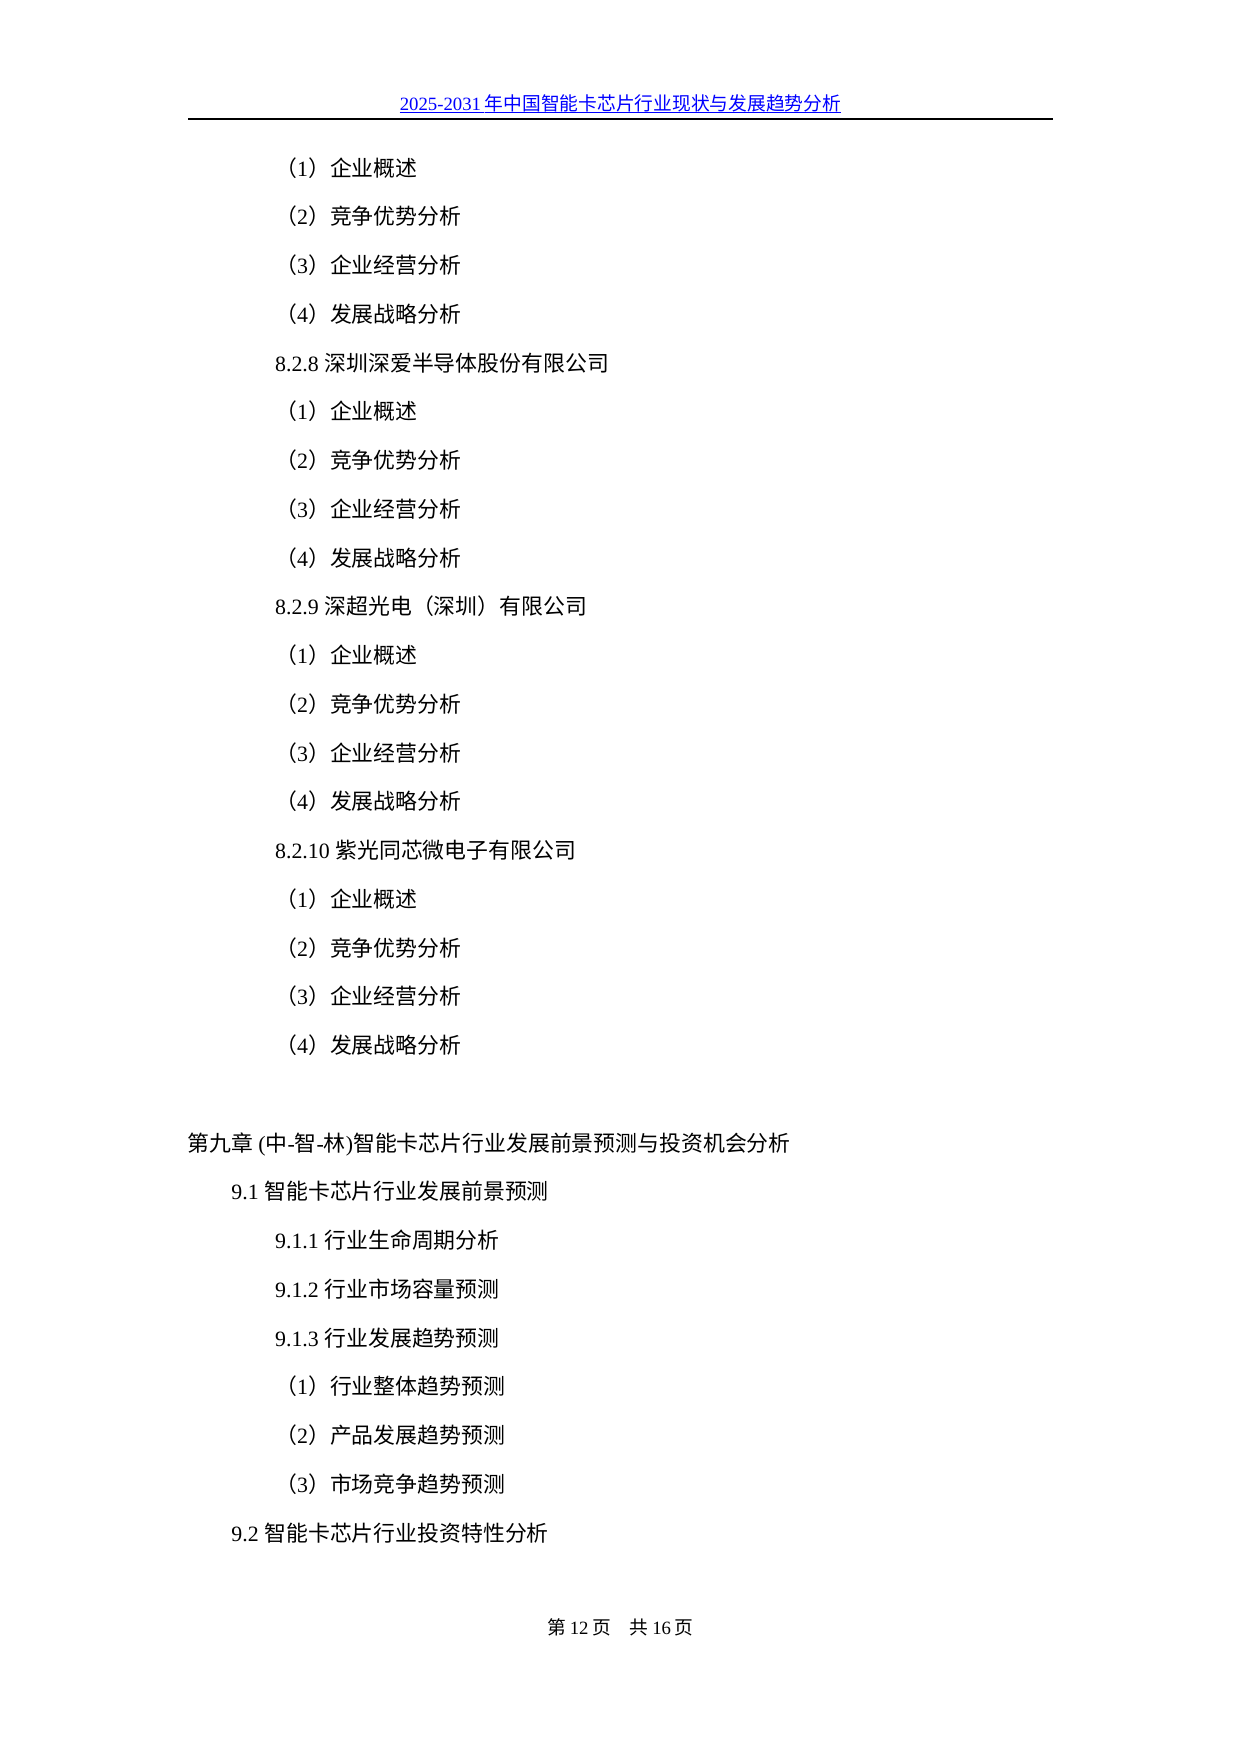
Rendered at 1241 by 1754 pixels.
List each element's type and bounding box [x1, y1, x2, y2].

text [187, 150, 1053, 1548]
